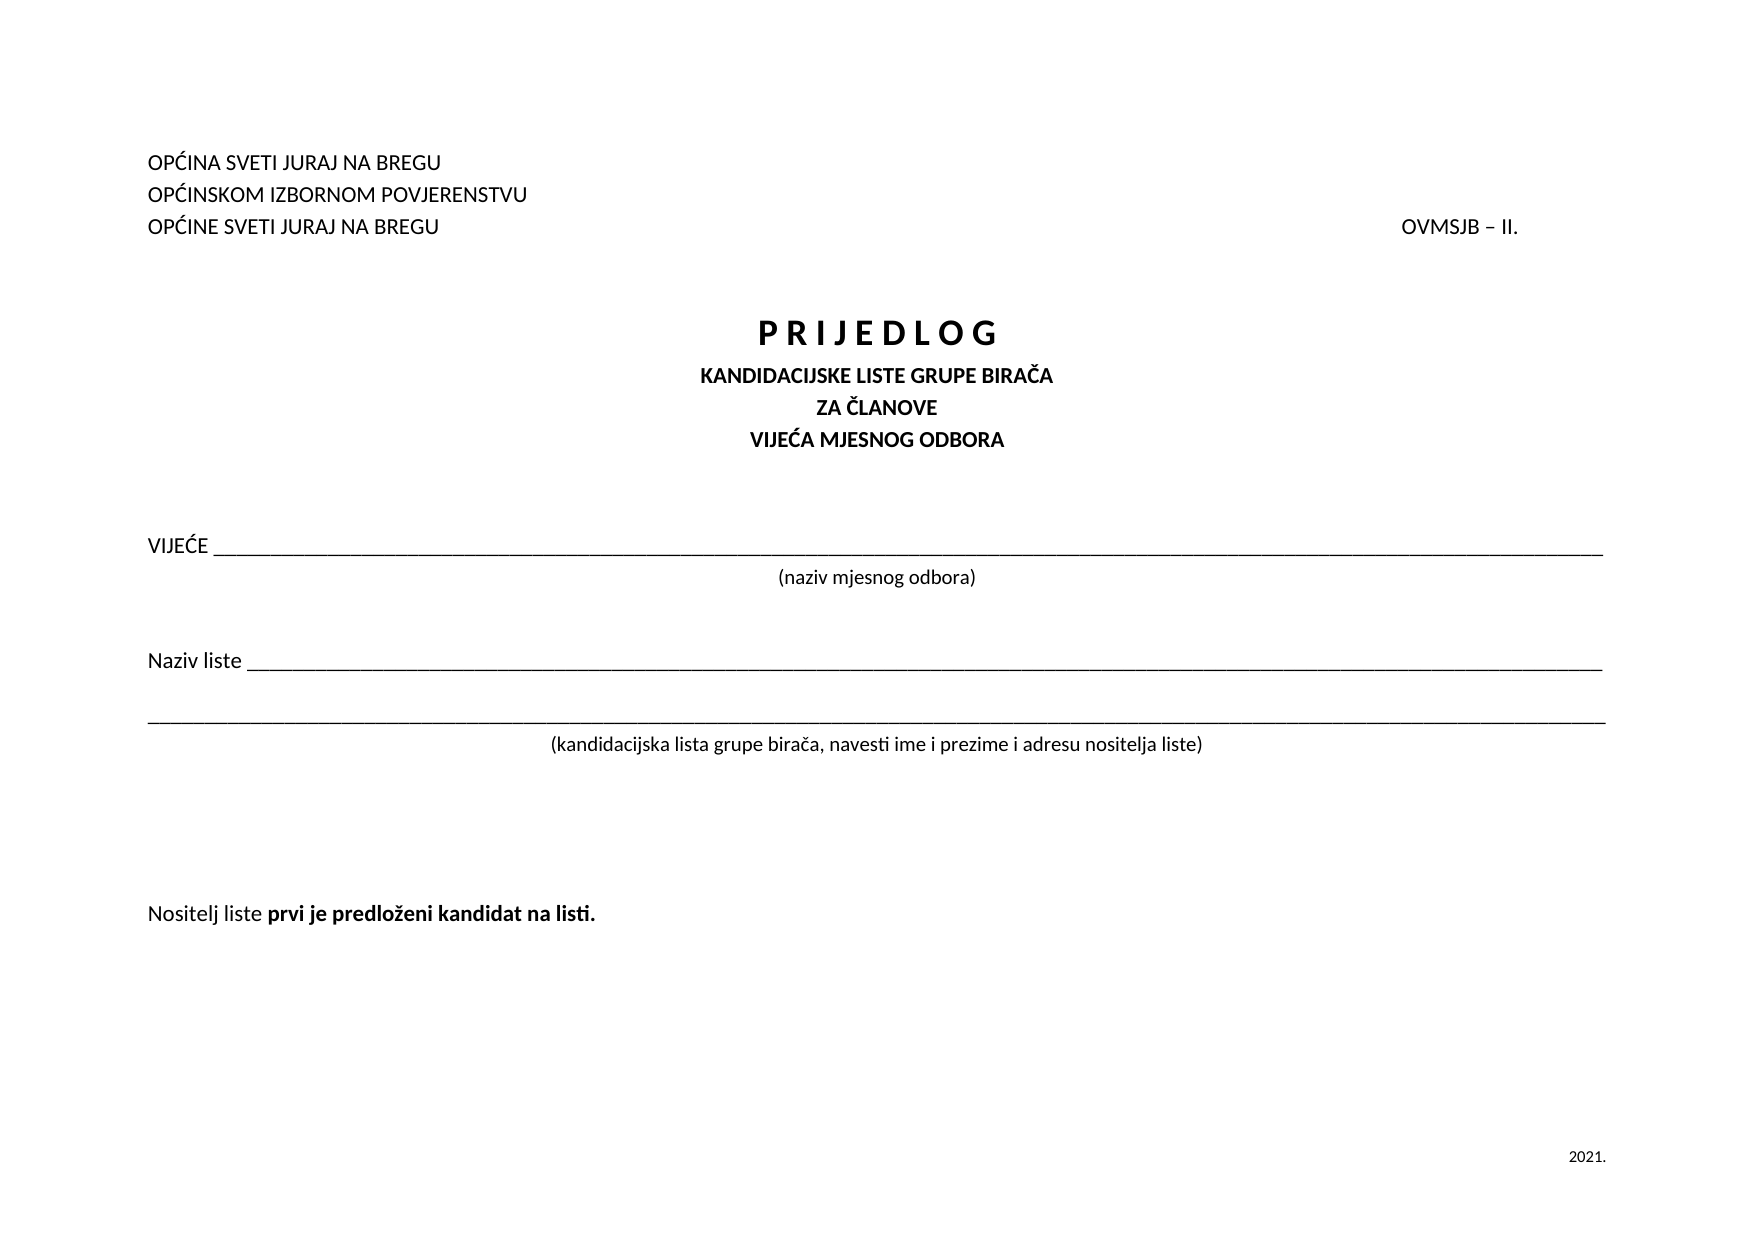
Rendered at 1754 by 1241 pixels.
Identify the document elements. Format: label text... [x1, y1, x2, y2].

text Naziv liste _______________________________________________________________________________________________________________________ [148, 646, 1606, 674]
text VIJEĆA MJESNOG ODBORA [148, 426, 1606, 454]
text OPĆINA SVETI JURAJ NA BREGU [148, 148, 1606, 176]
text OPĆINSKOM IZBORNOM POVJERENSTVU [148, 180, 1606, 208]
text ________________________________________________________________________________________________________________________________ [148, 699, 1624, 727]
text (naziv mjesnog odbora) [148, 564, 1606, 589]
text ZA ČLANOVE [148, 393, 1606, 421]
text Nositelj liste prvi je predloženi kandidat na listi. [148, 899, 1606, 927]
text OPĆINE SVETI JURAJ NA BREGU OVMSJB – II. [148, 212, 1606, 240]
text KANDIDACIJSKE LISTE GRUPE BIRAČA [148, 361, 1606, 389]
text (kandidacijska lista grupe birača, navesti ime i prezime i adresu nositelja liste) [148, 731, 1606, 757]
text VIJEĆE __________________________________________________________________________________________________________________________ [148, 532, 1606, 560]
text P R I J E D L O G [148, 308, 1606, 354]
